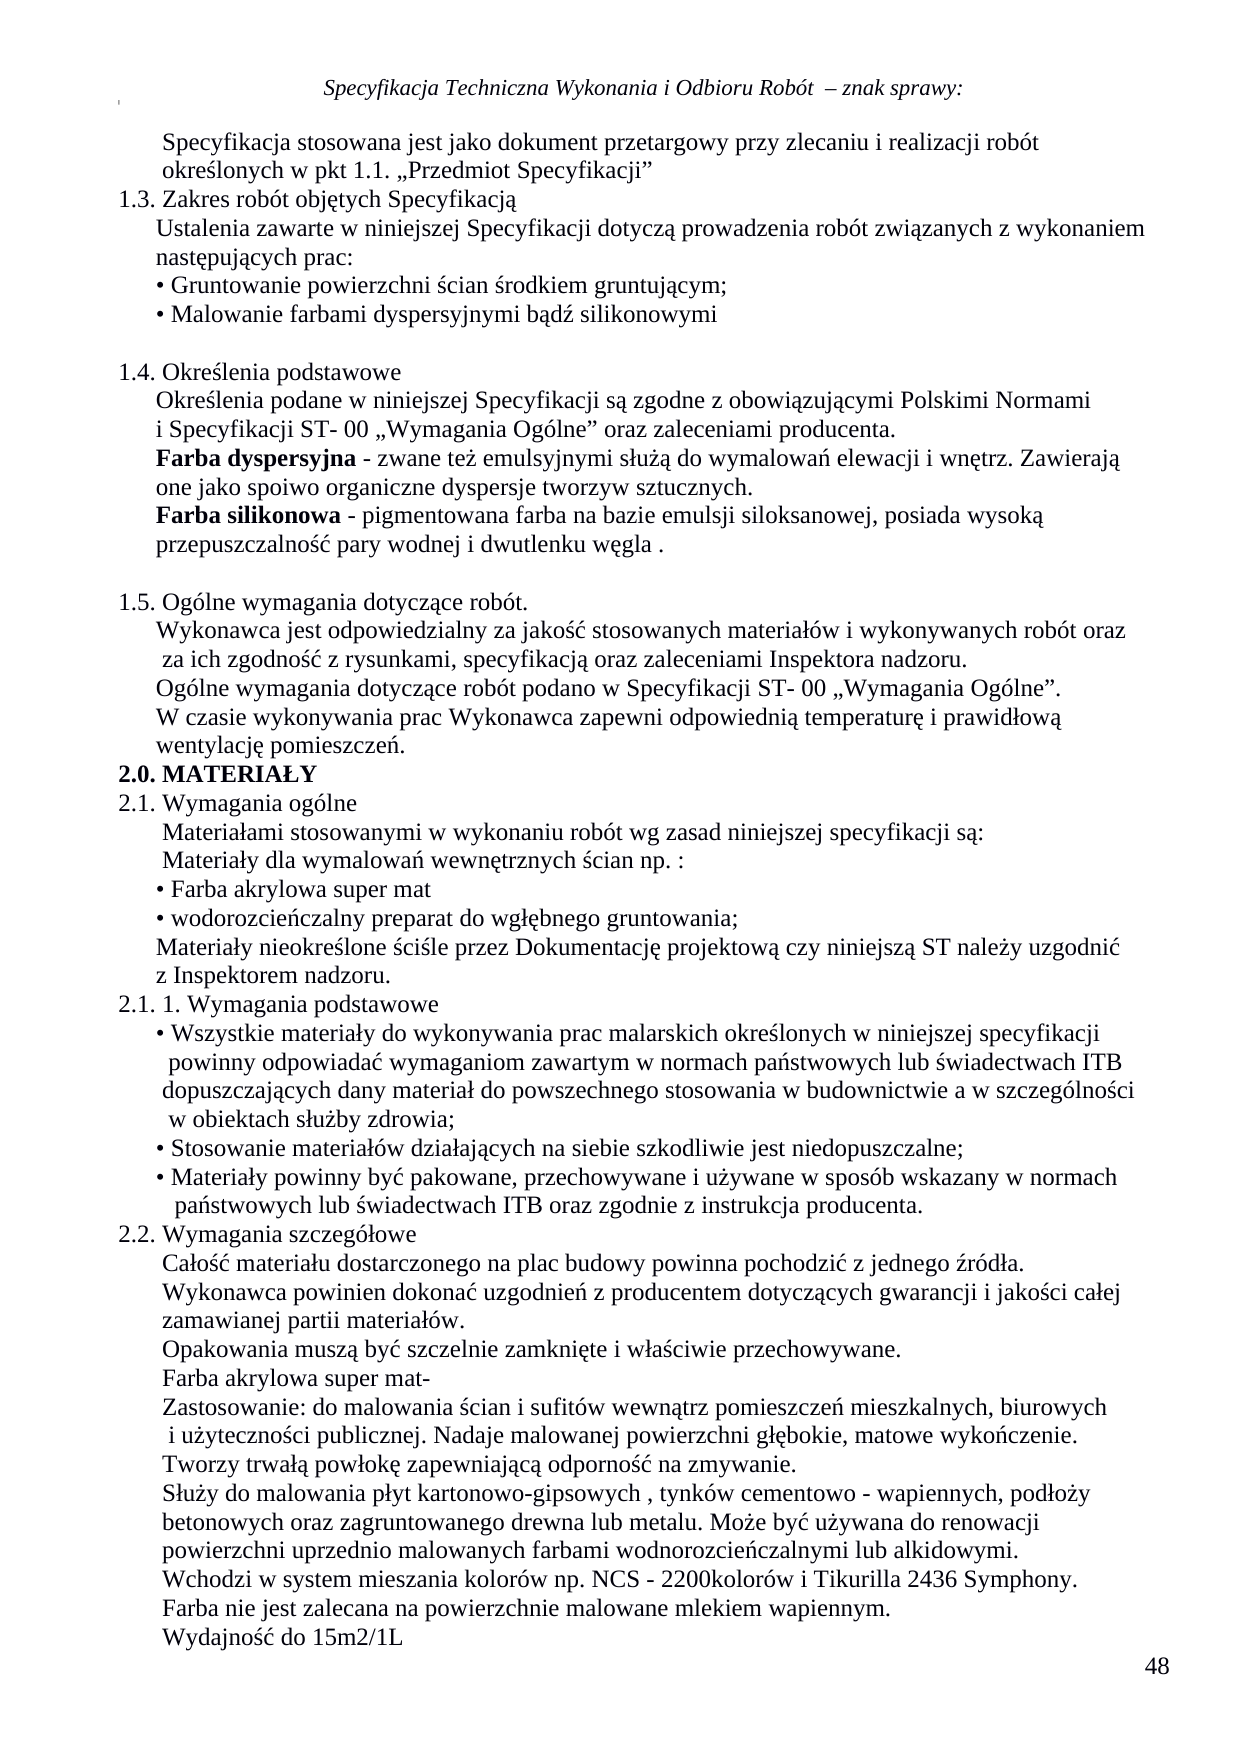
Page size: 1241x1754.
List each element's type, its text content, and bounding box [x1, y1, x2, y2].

text Wchodzi w system mieszania kolorów np. NCS - 2200kolorów i Tikurilla 2436 Symphony. [118, 1564, 1169, 1593]
text • wodorozcieńczalny preparat do wgłębnego gruntowania; [118, 903, 1169, 932]
text 2.2. Wymagania szczegółowe [118, 1219, 1169, 1248]
text • Farba akrylowa super mat [118, 874, 1169, 903]
text Tworzy trwałą powłokę zapewniającą odporność na zmywanie. [118, 1449, 1169, 1478]
text Służy do malowania płyt kartonowo-gipsowych , tynków cementowo - wapiennych, podłoży [118, 1478, 1169, 1507]
text określonych w pkt 1.1. „Przedmiot Specyfikacji” [118, 155, 1169, 184]
text 2.1. Wymagania ogólne [118, 788, 1169, 817]
text Materiały dla wymalowań wewnętrznych ścian np. : [118, 845, 1169, 874]
text Całość materiału dostarczonego na plac budowy powinna pochodzić z jednego źródła. [118, 1248, 1169, 1277]
text Wykonawca jest odpowiedzialny za jakość stosowanych materiałów i wykonywanych robót oraz [118, 615, 1169, 644]
text • Materiały powinny być pakowane, przechowywane i używane w sposób wskazany w normach [118, 1162, 1169, 1190]
text Farba silikonowa - pigmentowana farba na bazie emulsji siloksanowej, posiada wysoką [118, 500, 1169, 529]
text dopuszczających dany materiał do powszechnego stosowania w budownictwie a w szczególności [118, 1075, 1169, 1104]
text Opakowania muszą być szczelnie zamknięte i właściwie przechowywane. [118, 1334, 1169, 1363]
text państwowych lub świadectwach ITB oraz zgodnie z instrukcja producenta. [118, 1190, 1169, 1219]
text za ich zgodność z rysunkami, specyfikacją oraz zaleceniami Inspektora nadzoru. [118, 644, 1169, 673]
text • Gruntowanie powierzchni ścian środkiem gruntującym; [118, 270, 1169, 299]
text Farba akrylowa super mat- [118, 1363, 1169, 1392]
text • Stosowanie materiałów działających na siebie szkodliwie jest niedopuszczalne; [118, 1133, 1169, 1162]
text i użyteczności publicznej. Nadaje malowanej powierzchni głębokie, matowe wykończenie. [118, 1420, 1169, 1449]
text w obiektach służby zdrowia; [118, 1104, 1169, 1133]
text • Wszystkie materiały do wykonywania prac malarskich określonych w niniejszej specyfikacji [118, 1018, 1169, 1047]
text one jako spoiwo organiczne dyspersje tworzyw sztucznych. [118, 472, 1169, 500]
text Wykonawca powinien dokonać uzgodnień z producentem dotyczących gwarancji i jakości całej [118, 1277, 1169, 1305]
text Materiały nieokreślone ściśle przez Dokumentację projektową czy niniejszą ST należy uzgodnić [118, 932, 1169, 960]
text Ogólne wymagania dotyczące robót podano w Specyfikacji ST- 00 „Wymagania Ogólne”. [118, 673, 1169, 702]
text 2.1. 1. Wymagania podstawowe [118, 989, 1169, 1018]
text • Malowanie farbami dyspersyjnymi bądź silikonowymi [118, 299, 1169, 328]
text 1.4. Określenia podstawowe [118, 357, 1169, 385]
text W czasie wykonywania prac Wykonawca zapewni odpowiednią temperaturę i prawidłową [118, 702, 1169, 730]
text powierzchni uprzednio malowanych farbami wodnorozcieńczalnymi lub alkidowymi. [118, 1535, 1169, 1564]
text 1.3. Zakres robót objętych Specyfikacją [118, 184, 1169, 213]
text 2.0. MATERIAŁY [118, 759, 1169, 788]
text Specyfikacja stosowana jest jako dokument przetargowy przy zlecaniu i realizacji robót [118, 127, 1169, 155]
text Ustalenia zawarte w niniejszej Specyfikacji dotyczą prowadzenia robót związanych z wykonaniem [118, 213, 1169, 242]
text z Inspektorem nadzoru. [118, 960, 1169, 989]
text wentylację pomieszczeń. [118, 730, 1169, 759]
text Wydajność do 15m2/1L [118, 1622, 1169, 1650]
text przepuszczalność pary wodnej i dwutlenku węgla . [118, 529, 1169, 558]
text następujących prac: [118, 242, 1169, 270]
text Materiałami stosowanymi w wykonaniu robót wg zasad niniejszej specyfikacji są: [118, 817, 1169, 845]
text 1.5. Ogólne wymagania dotyczące robót. [118, 587, 1169, 615]
text Farba dyspersyjna - zwane też emulsyjnymi służą do wymalowań elewacji i wnętrz. Zawierają [118, 443, 1169, 472]
text Określenia podane w niniejszej Specyfikacji są zgodne z obowiązującymi Polskimi Normami [118, 385, 1169, 414]
text betonowych oraz zagruntowanego drewna lub metalu. Może być używana do renowacji [118, 1507, 1169, 1535]
text powinny odpowiadać wymaganiom zawartym w normach państwowych lub świadectwach ITB [118, 1047, 1169, 1075]
text i Specyfikacji ST- 00 „Wymagania Ogólne” oraz zaleceniami producenta. [118, 414, 1169, 443]
text Zastosowanie: do malowania ścian i sufitów wewnątrz pomieszczeń mieszkalnych, biurowych [118, 1392, 1169, 1420]
text Farba nie jest zalecana na powierzchnie malowane mlekiem wapiennym. [118, 1593, 1169, 1622]
text zamawianej partii materiałów. [118, 1305, 1169, 1334]
